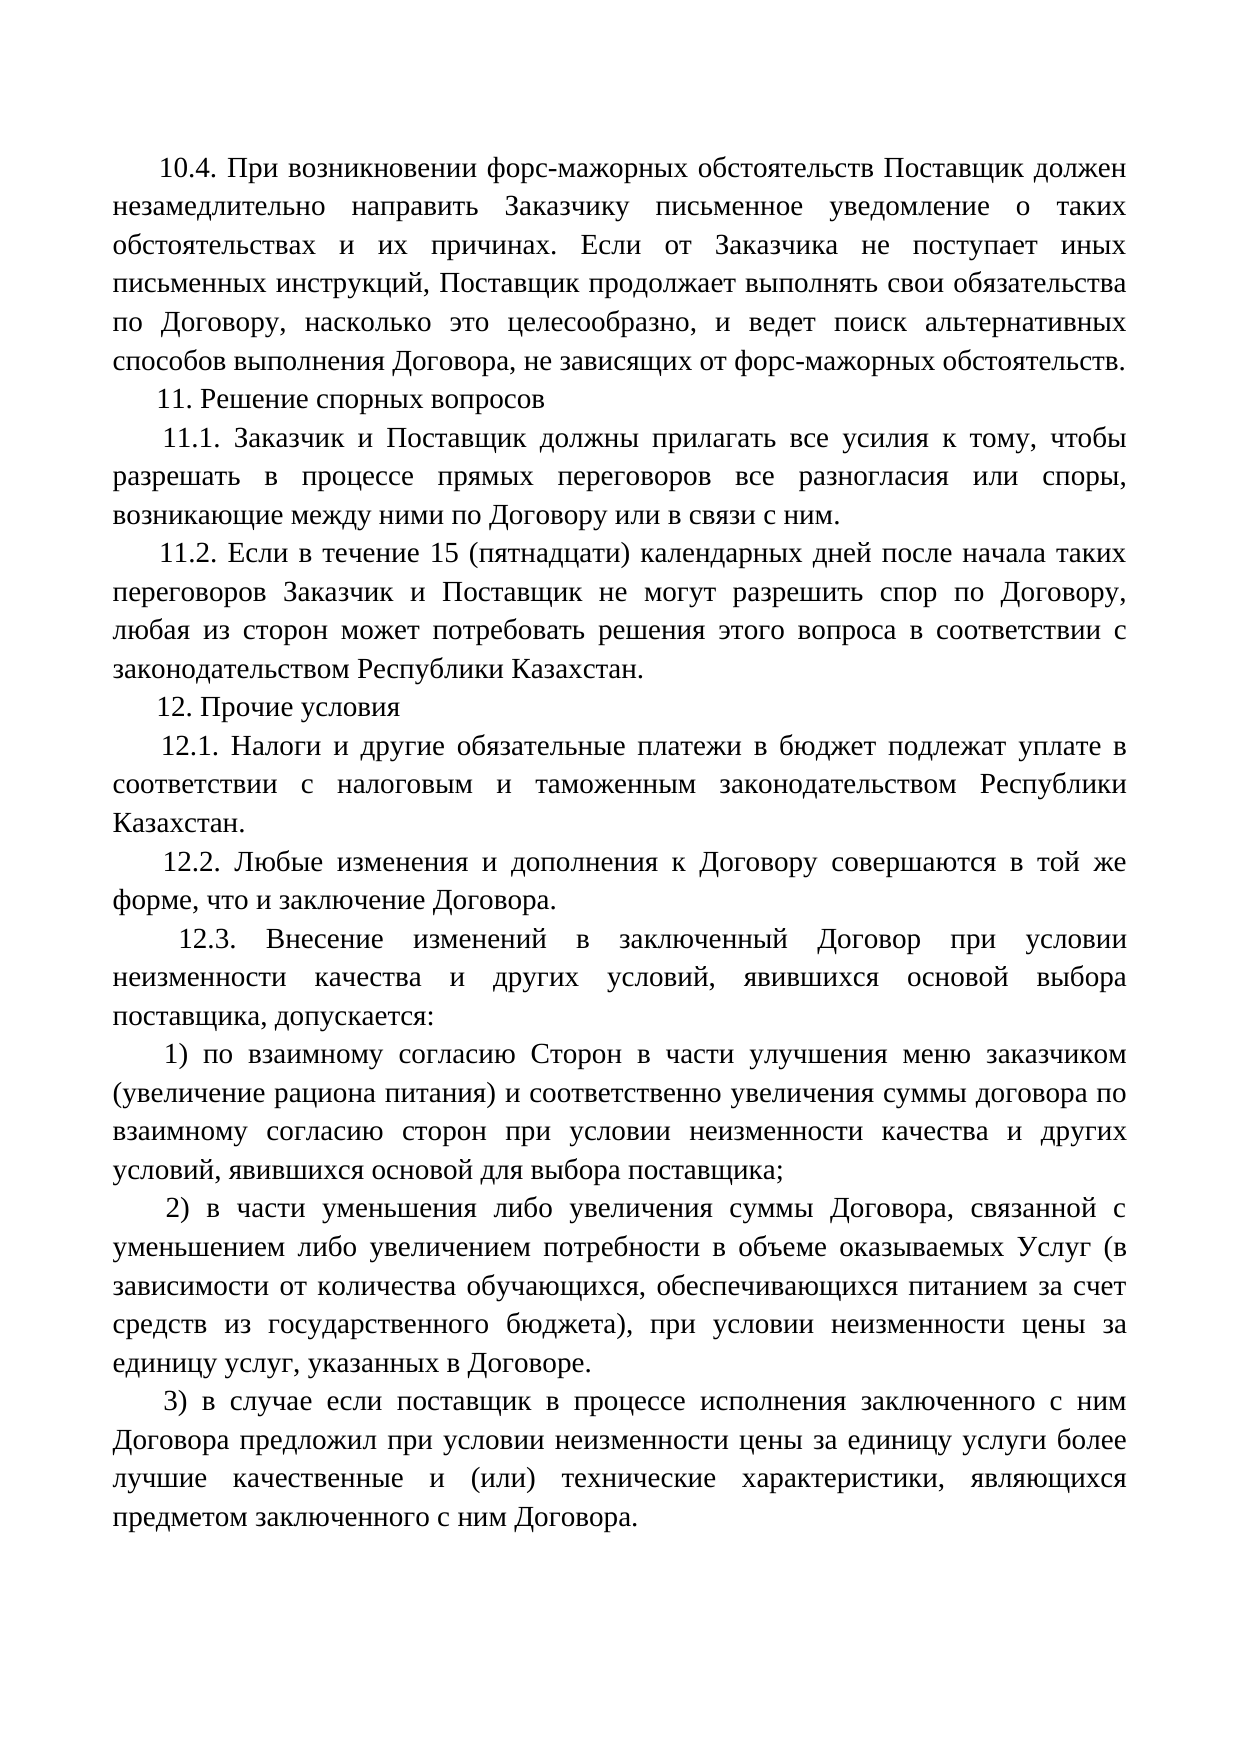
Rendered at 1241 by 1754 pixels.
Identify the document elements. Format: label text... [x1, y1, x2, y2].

text 12. Прочие условия [112, 689, 1128, 723]
text 3) в случае если поставщик в процессе исполнения заключенного с ним Договора предложил при условии неизменности цены за единицу услуги более лучшие качественные и (или) технические характеристики, являющихся предметом заключенного с ним Договора. [112, 1383, 1128, 1532]
text 12.2. Любые изменения и дополнения к Договору совершаются в той же форме, что и заключение Договора. [112, 844, 1128, 916]
text 10.4. При возникновении форс-мажорных обстоятельств Поставщик должен незамедлительно направить Заказчику письменное уведомление о таких обстоятельствах и их причинах. Если от Заказчика не поступает иных письменных инструкций, Поставщик продолжает выполнять свои обязательства по Договору, насколько это целесообразно, и ведет поиск альтернативных способов выполнения Договора, не зависящих от форс-мажорных обстоятельств. [112, 150, 1128, 376]
text 11.2. Если в течение 15 (пятнадцати) календарных дней после начала таких переговоров Заказчик и Поставщик не могут разрешить спор по Договору, любая из сторон может потребовать решения этого вопроса в соответствии с законодательством Республики Казахстан. [112, 535, 1128, 684]
text 2) в части уменьшения либо увеличения суммы Договора, связанной с уменьшением либо увеличением потребности в объеме оказываемых Услуг (в зависимости от количества обучающихся, обеспечивающихся питанием за счет средств из государственного бюджета), при условии неизменности цены за единицу услуг, указанных в Договоре. [112, 1191, 1128, 1378]
text 11. Решение спорных вопросов [112, 381, 1128, 415]
text 1) по взаимному согласию Сторон в части улучшения меню заказчиком (увеличение рациона питания) и соответственно увеличения суммы договора по взаимному согласию сторон при условии неизменности качества и других условий, явившихся основой для выбора поставщика; [112, 1036, 1128, 1186]
text 12.3. Внесение изменений в заключенный Договор при условии неизменности качества и других условий, явившихся основой выбора поставщика, допускается: [112, 921, 1128, 1031]
text 12.1. Налоги и другие обязательные платежи в бюджет подлежат уплате в соответствии с налоговым и таможенным законодательством Республики Казахстан. [112, 728, 1128, 839]
text 11.1. Заказчик и Поставщик должны прилагать все усилия к тому, чтобы разрешать в процессе прямых переговоров все разногласия или споры, возникающие между ними по Договору или в связи с ним. [112, 420, 1128, 530]
